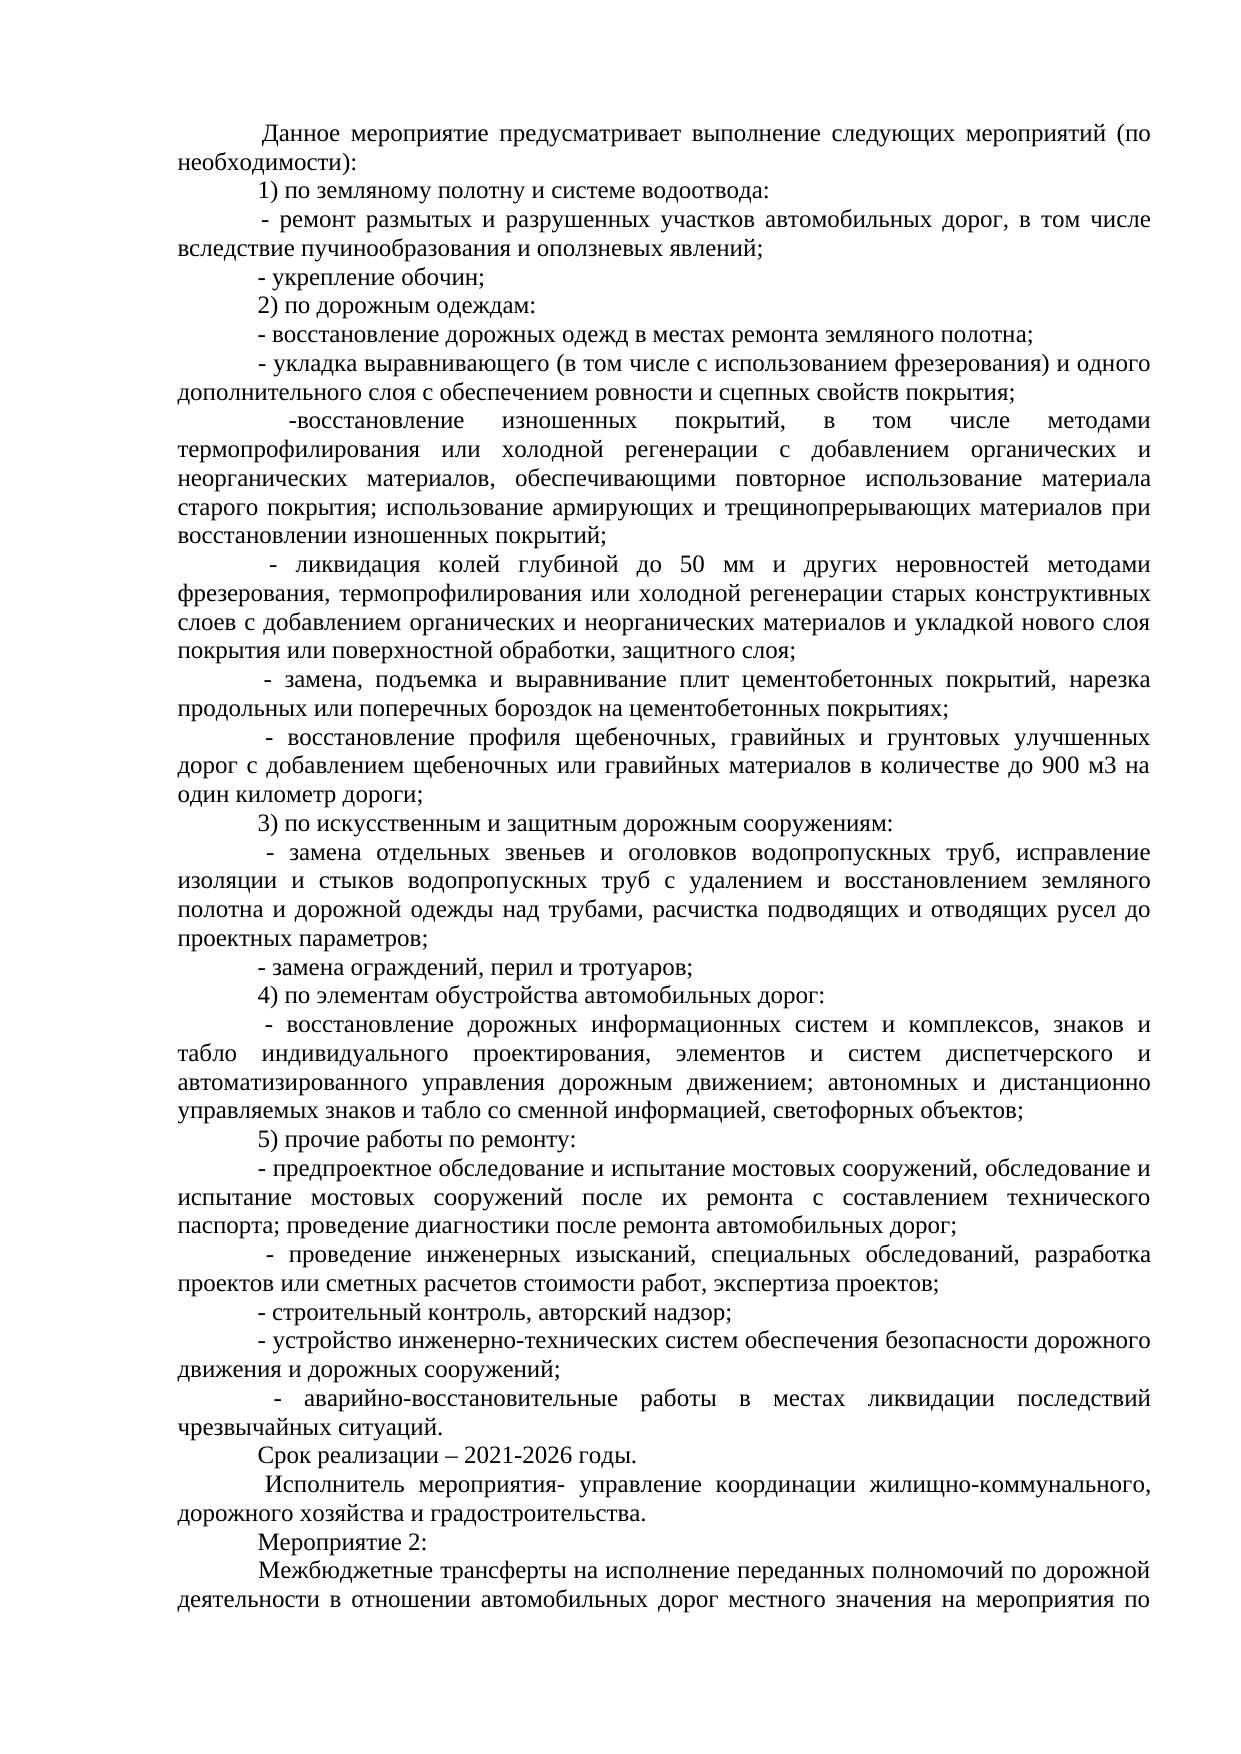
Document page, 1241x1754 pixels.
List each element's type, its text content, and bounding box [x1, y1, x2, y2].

text 1) по земляному полотну и системе водоотвода: [177, 176, 1152, 204]
text 3) по искусственным и защитным дорожным сооружениям: [177, 808, 1152, 837]
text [177, 1556, 1152, 1613]
text - восстановление дорожных одежд в местах ремонта земляного полотна; [177, 319, 1152, 348]
text - замена отдельных звеньев и оголовков водопропускных труб, исправление изоляции и стыков водопропускных труб с удалением и восстановлением земляного полотна и дорожной одежды над трубами, расчистка подводящих и отводящих русел до проектных параметров; [177, 837, 1152, 952]
text - ремонт размытых и разрушенных участков автомобильных дорог, в том числе вследствие пучинообразования и оползневых явлений; [177, 204, 1152, 262]
text 2) по дорожным одеждам: [177, 291, 1152, 319]
text - устройство инженерно-технических систем обеспечения безопасности дорожного движения и дорожных сооружений; [177, 1326, 1152, 1383]
text - ликвидация колей глубиной до 50 мм и других неровностей методами фрезерования, термопрофилирования или холодной регенерации старых конструктивных слоев с добавлением органических и неорганических материалов и укладкой нового слоя покрытия или поверхностной обработки, защитного слоя; [177, 549, 1152, 664]
text Исполнитель мероприятия- управление координации жилищно-коммунального, дорожного хозяйства и градостроительства. [177, 1469, 1152, 1527]
text - строительный контроль, авторский надзор; [177, 1297, 1152, 1326]
text -восстановление изношенных покрытий, в том числе методами термопрофилирования или холодной регенерации с добавлением органических и неорганических материалов, обеспечивающими повторное использование материала старого покрытия; использование армирующих и трещинопрерывающих материалов при восстановлении изношенных покрытий; [177, 406, 1152, 549]
text 4) по элементам обустройства автомобильных дорог: [177, 981, 1152, 1009]
text - замена, подъемка и выравнивание плит цементобетонных покрытий, нарезка продольных или поперечных бороздок на цементобетонных покрытиях; [177, 664, 1152, 722]
text - аварийно-восстановительные работы в местах ликвидации последствий чрезвычайных ситуаций. [177, 1383, 1152, 1441]
text - восстановление профиля щебеночных, гравийных и грунтовых улучшенных дорог с добавлением щебеночных или гравийных материалов в количестве до 900 м3 на один километр дороги; [177, 722, 1152, 808]
text - восстановление дорожных информационных систем и комплексов, знаков и табло индивидуального проектирования, элементов и систем диспетчерского и автоматизированного управления дорожным движением; автономных и дистанционно управляемых знаков и табло со сменной информацией, светофорных объектов; [177, 1009, 1152, 1124]
text Срок реализации – 2021-2026 годы. [177, 1441, 1152, 1469]
text - предпроектное обследование и испытание мостовых сооружений, обследование и испытание мостовых сооружений после их ремонта с составлением технического паспорта; проведение диагностики после ремонта автомобильных дорог; [177, 1153, 1152, 1239]
text - проведение инженерных изысканий, специальных обследований, разработка проектов или сметных расчетов стоимости работ, экспертиза проектов; [177, 1239, 1152, 1297]
text Данное мероприятие предусматривает выполнение следующих мероприятий (по необходимости): [177, 118, 1152, 176]
text Мероприятие 2: [177, 1527, 1152, 1556]
text 5) прочие работы по ремонту: [177, 1124, 1152, 1153]
text - укрепление обочин; [177, 262, 1152, 291]
text - замена ограждений, перил и тротуаров; [177, 952, 1152, 981]
text - укладка выравнивающего (в том числе с использованием фрезерования) и одного дополнительного слоя с обеспечением ровности и сцепных свойств покрытия; [177, 348, 1152, 406]
